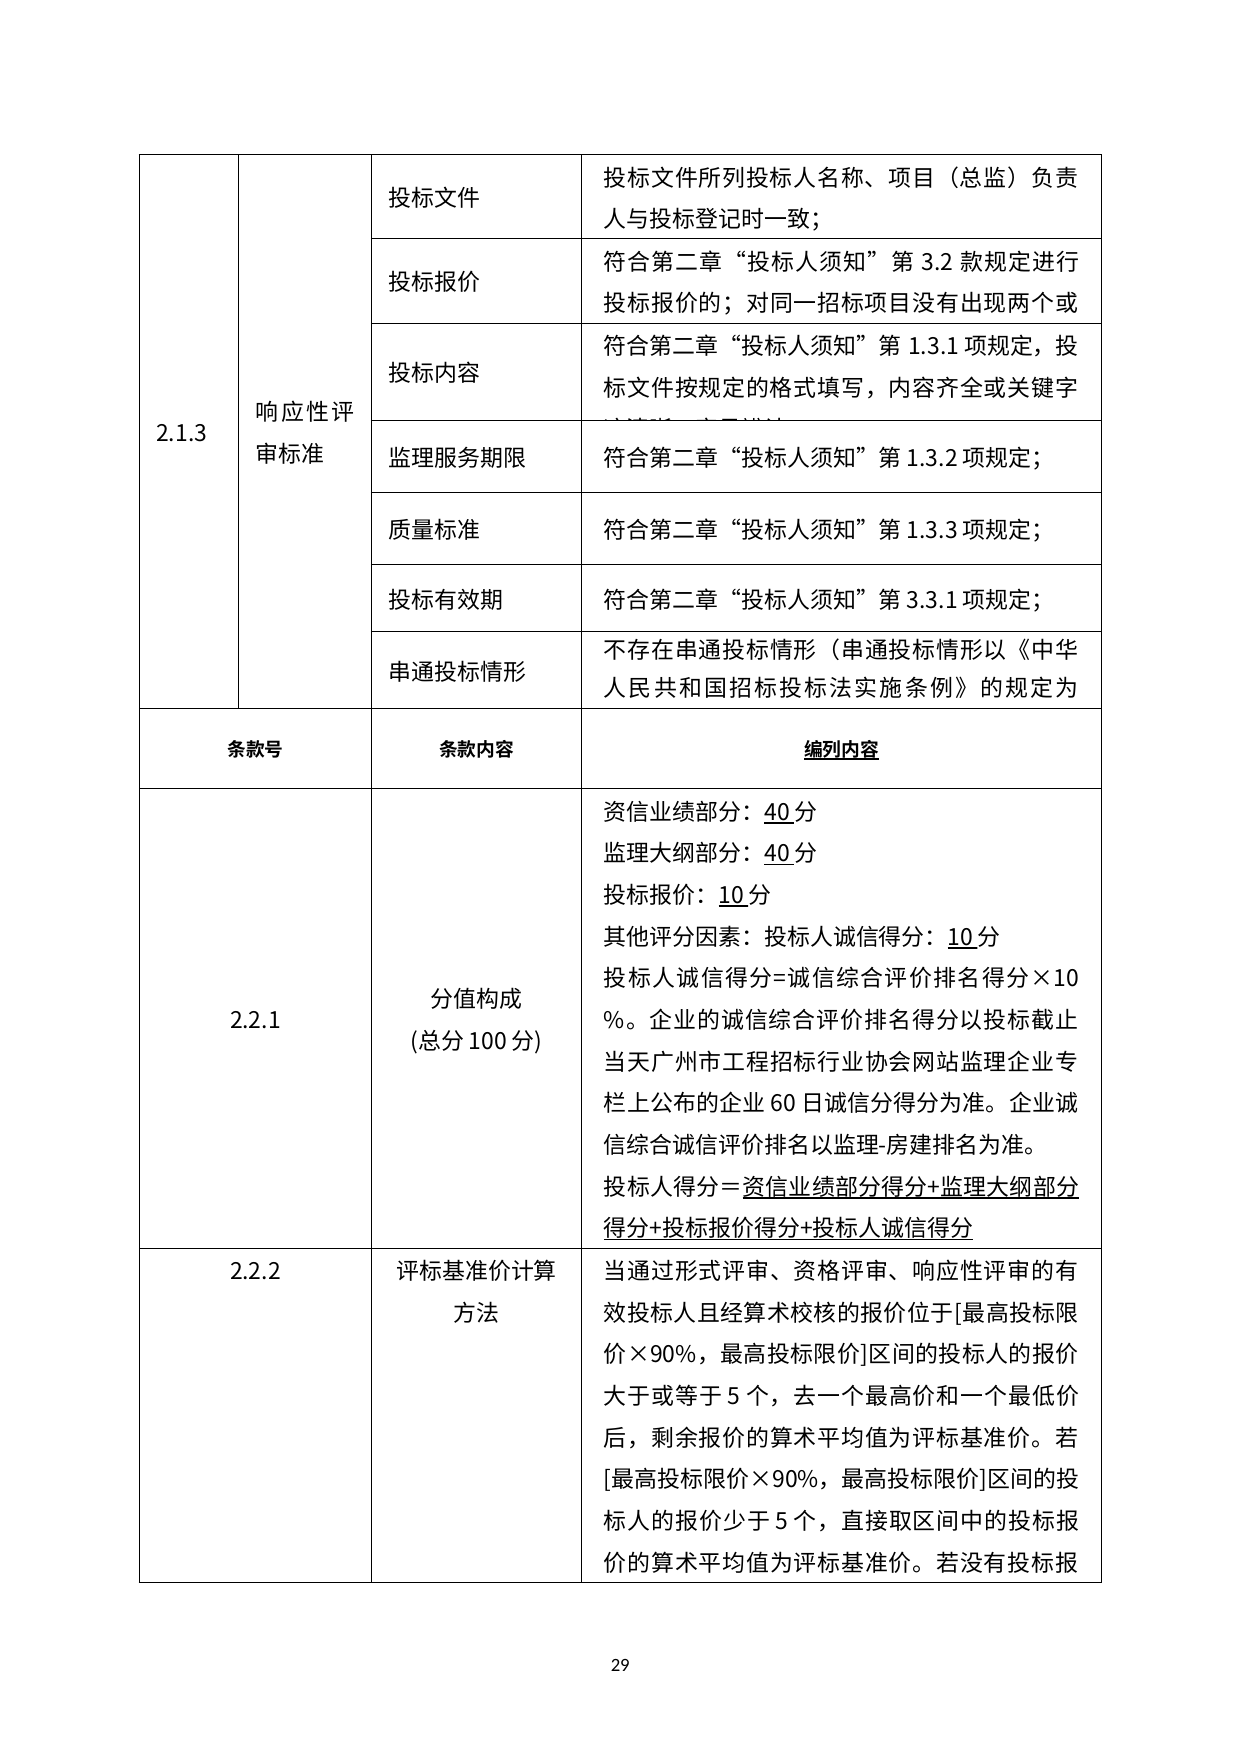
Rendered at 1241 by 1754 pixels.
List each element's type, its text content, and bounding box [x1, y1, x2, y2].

table_cell 投标有效期 [372, 565, 581, 631]
table_cell 投标文件所列投标人名称、项目（总监）负责人与投标登记时一致； [582, 155, 1101, 238]
table_cell 响应性评审标准 [239, 155, 371, 708]
table_cell 符合第二章“投标人须知”第 1.3.2 项规定； [582, 421, 1101, 492]
table_cell 不存在串通投标情形（串通投标情形以《中华人民共和国招标投标法实施条例》的规定为准）。 [582, 632, 1101, 708]
table_cell 投标报价 [372, 239, 581, 322]
table_cell 投标内容 [372, 324, 581, 420]
table_cell 2.2.1 [140, 789, 371, 1248]
table_cell 条款号 [140, 709, 371, 788]
table_cell 资信业绩部分：40分 监理大纲部分：40分 投标报价：10分 其他评分因素：投标人诚信得分：10分 投标人诚信得分=诚信综合评价排名得分×10%。企业的诚信综合评价排名得分以投标截止当天广州市工程招标行业协会网站监理企业专栏上公布的企业60日诚信分得分为准。企业诚信综合诚信评价排名以监理-房建排名为准。 投标人得分＝资信业绩部分得分+监理大纲部分得分+投标报价得分+投标人诚信得分 [582, 789, 1101, 1248]
table_cell 条款内容 [372, 709, 581, 788]
table_cell 2.2.2 [140, 1249, 371, 1582]
table_cell 符合第二章“投标人须知”第 1.3.3 项规定； [582, 493, 1101, 564]
table_cell 评标基准价计算方法 [372, 1249, 581, 1582]
table_cell 符合第二章“投标人须知”第 3.2 款规定进行投标报价的；对同一招标项目没有出现两个或以上的投标报价，且修正无依据； [582, 239, 1101, 322]
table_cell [582, 1249, 1101, 1582]
table_cell 符合第二章“投标人须知”第 3.3.1 项规定； [582, 565, 1101, 631]
table_cell 编列内容 [582, 709, 1101, 788]
table_cell 质量标准 [372, 493, 581, 564]
table_cell 2.1.3 [140, 155, 238, 708]
table_cell 分值构成 (总分100分) [372, 789, 581, 1248]
table_cell 投标文件 [372, 155, 581, 238]
table_cell 串通投标情形 [372, 632, 581, 708]
table_cell 符合第二章“投标人须知”第 1.3.1 项规定，投标文件按规定的格式填写，内容齐全或关键字迹清晰、容易辨认； [582, 324, 1101, 420]
table_cell 监理服务期限 [372, 421, 581, 492]
